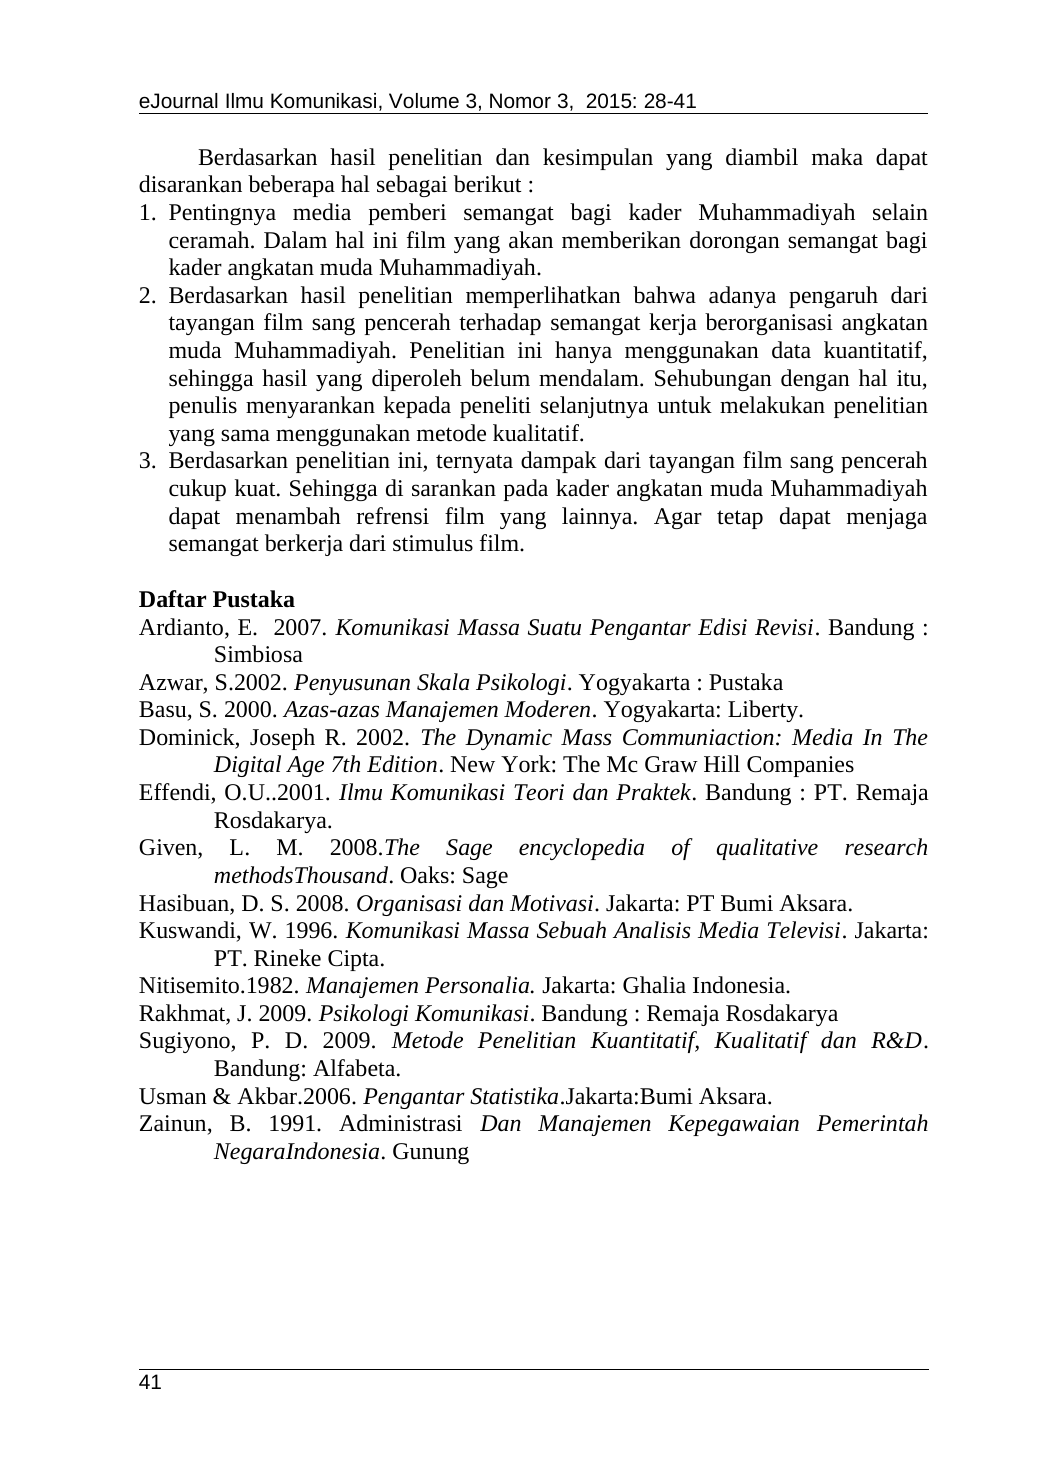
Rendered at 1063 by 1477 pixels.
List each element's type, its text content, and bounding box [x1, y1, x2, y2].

text Effendi, O.U..2001. Ilmu Komunikasi Teori dan Praktek. Bandung : PT. Remaja Rosdakarya. [139, 778, 929, 833]
text Given, L. M. 2008.The Sage encyclopedia of qualitative research methodsThousand. Oaks: Sage [139, 833, 929, 888]
text Basu, S. 2000. Azas-azas Manajemen Moderen. Yogyakarta: Liberty. [139, 695, 929, 723]
list Pentingnya media pemberi semangat bagi kader Muhammadiyah selain ceramah. Dalam hal ini film yang akan memberikan dorongan semangat bagi kader angkatan muda Muhammadiyah. [139, 198, 929, 281]
text Ardianto, E. 2007. Komunikasi Massa Suatu Pengantar Edisi Revisi. Bandung : Simbiosa [139, 612, 929, 668]
list Berdasarkan penelitian ini, ternyata dampak dari tayangan film sang pencerah cukup kuat. Sehingga di sarankan pada kader angkatan muda Muhammadiyah dapat menambah refrensi film yang lainnya. Agar tetap dapat menjaga semangat berkerja dari stimulus film. [139, 446, 929, 557]
text Nitisemito.1982. Manajemen Personalia. Jakarta: Ghalia Indonesia. [139, 971, 929, 999]
text Rakhmat, J. 2009. Psikologi Komunikasi. Bandung : Remaja Rosdakarya [139, 999, 929, 1027]
text Hasibuan, D. S. 2008. Organisasi dan Motivasi. Jakarta: PT Bumi Aksara. [139, 888, 929, 916]
text Kuswandi, W. 1996. Komunikasi Massa Sebuah Analisis Media Televisi. Jakarta: PT. Rineke Cipta. [139, 916, 929, 971]
text Daftar Pustaka [139, 585, 929, 612]
list Berdasarkan hasil penelitian dan kesimpulan yang diambil maka dapat disarankan beberapa hal sebagai berikut : [139, 143, 929, 198]
list Berdasarkan hasil penelitian memperlihatkan bahwa adanya pengaruh dari tayangan film sang pencerah terhadap semangat kerja berorganisasi angkatan muda Muhammadiyah. Penelitian ini hanya menggunakan data kuantitatif, sehingga hasil yang diperoleh belum mendalam. Sehubungan dengan hal itu, penulis menyarankan kepada peneliti selanjutnya untuk melakukan penelitian yang sama menggunakan metode kualitatif. [139, 281, 929, 446]
text Zainun, B. 1991. Administrasi Dan Manajemen Kepegawaian Pemerintah NegaraIndonesia. Gunung [139, 1109, 929, 1164]
text Dominick, Joseph R. 2002. The Dynamic Mass Communiaction: Media In The Digital Age 7th Edition. New York: The Mc Graw Hill Companies [139, 723, 929, 778]
text Sugiyono, P. D. 2009. Metode Penelitian Kuantitatif, Kualitatif dan R&D. Bandung: Alfabeta. [139, 1027, 929, 1082]
text Azwar, S.2002. Penyusunan Skala Psikologi. Yogyakarta : Pustaka [139, 668, 929, 695]
text Usman & Akbar.2006. Pengantar Statistika.Jakarta:Bumi Aksara. [139, 1082, 929, 1109]
